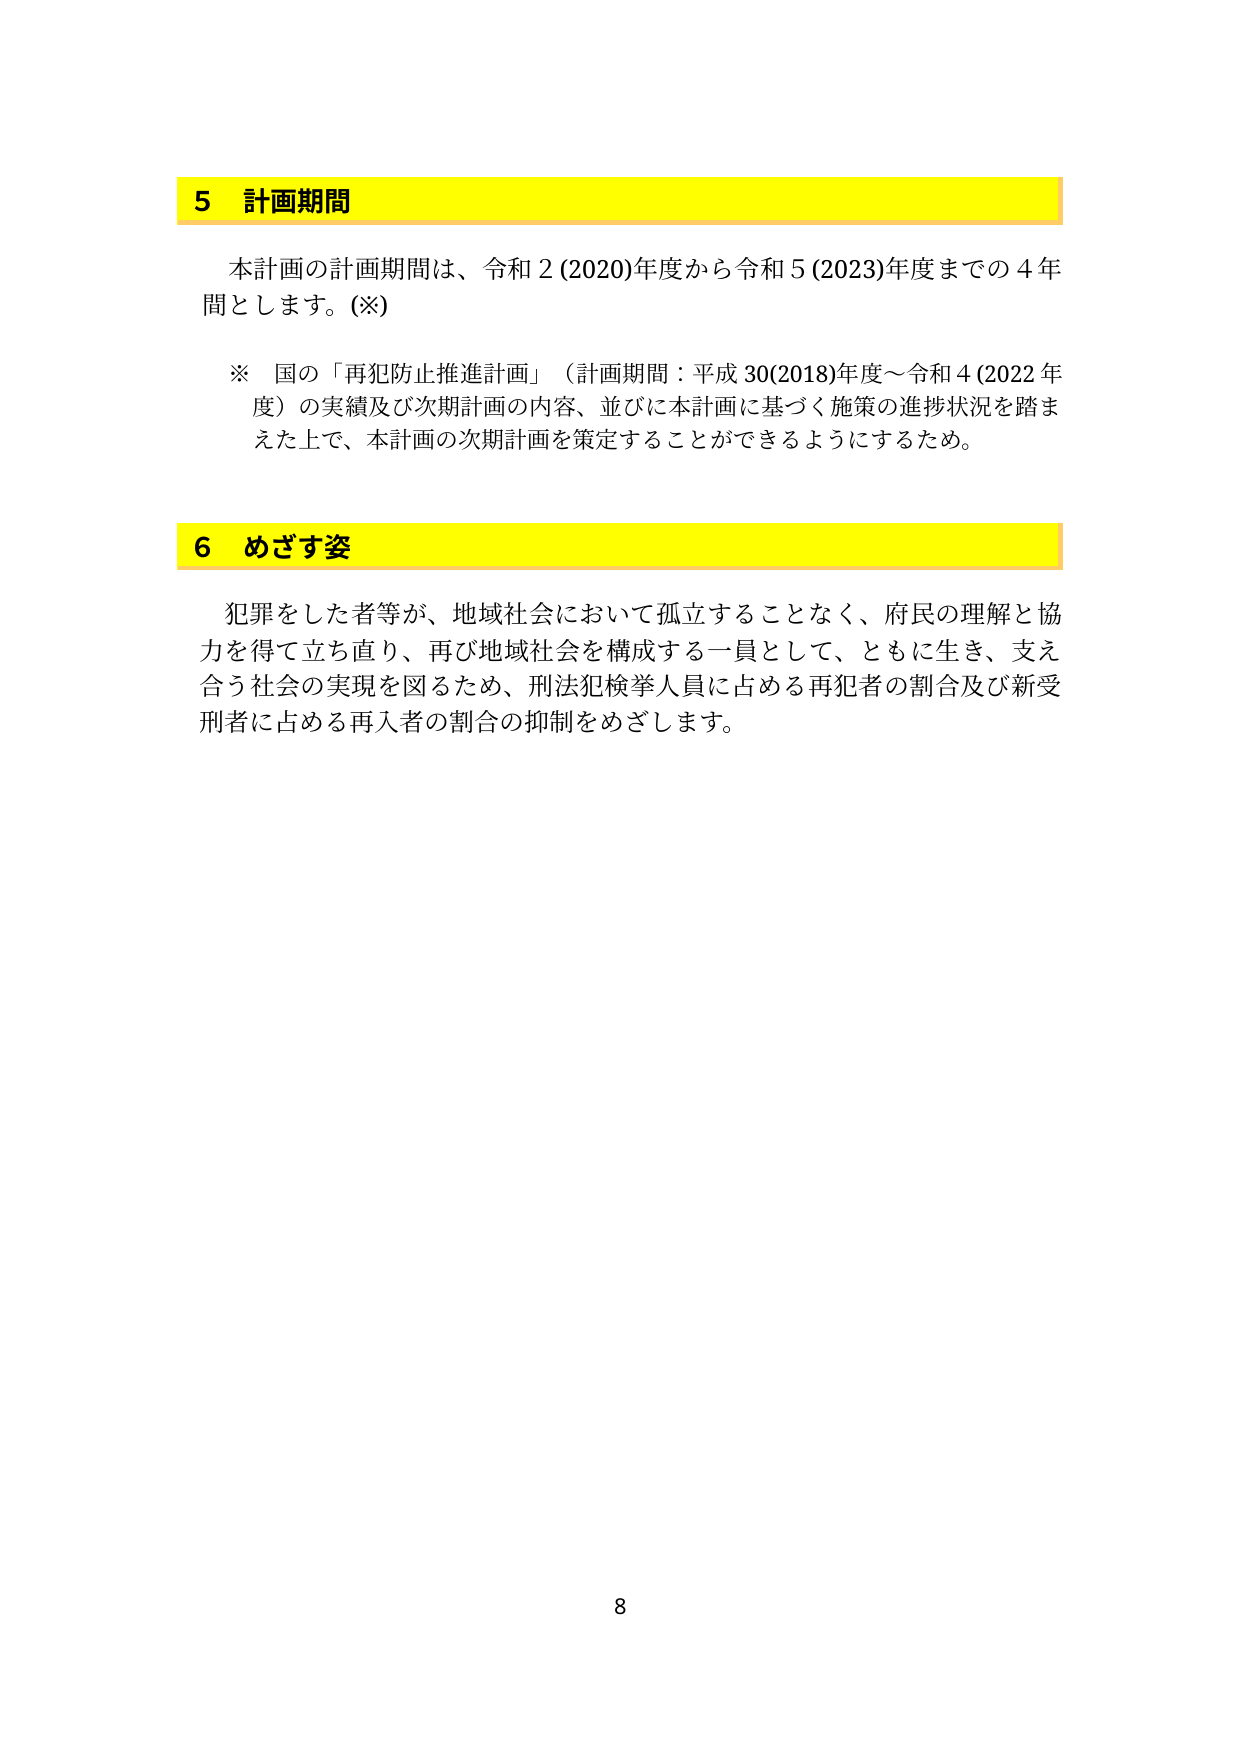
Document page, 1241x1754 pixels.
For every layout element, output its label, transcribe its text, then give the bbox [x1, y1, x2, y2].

table_header ５ 計画期間 [178, 178, 1058, 220]
table_header ６ めざす姿 [178, 524, 1058, 566]
text 本計画の計画期間は、令和２(2020)年度から令和５(2023)年度までの４年間とします。(※) [177, 249, 1063, 322]
text 犯罪をした者等が、地域社会において孤立することなく、府民の理解と協力を得て立ち直り、再び地域社会を構成する一員として、ともに生き、支え合う社会の実現を図るため、刑法犯検挙人員に占める再犯者の割合及び新受刑者に占める再入者の割合の抑制をめざします。 [199, 595, 1063, 739]
text ※ 国の「再犯防止推進計画」（計画期間：平成30(2018)年度～令和４(2022年度）の実績及び次期計画の内容、並びに本計画に基づく施策の進捗状況を踏まえた上で、本計画の次期計画を策定することができるようにするため。 [177, 356, 1063, 455]
